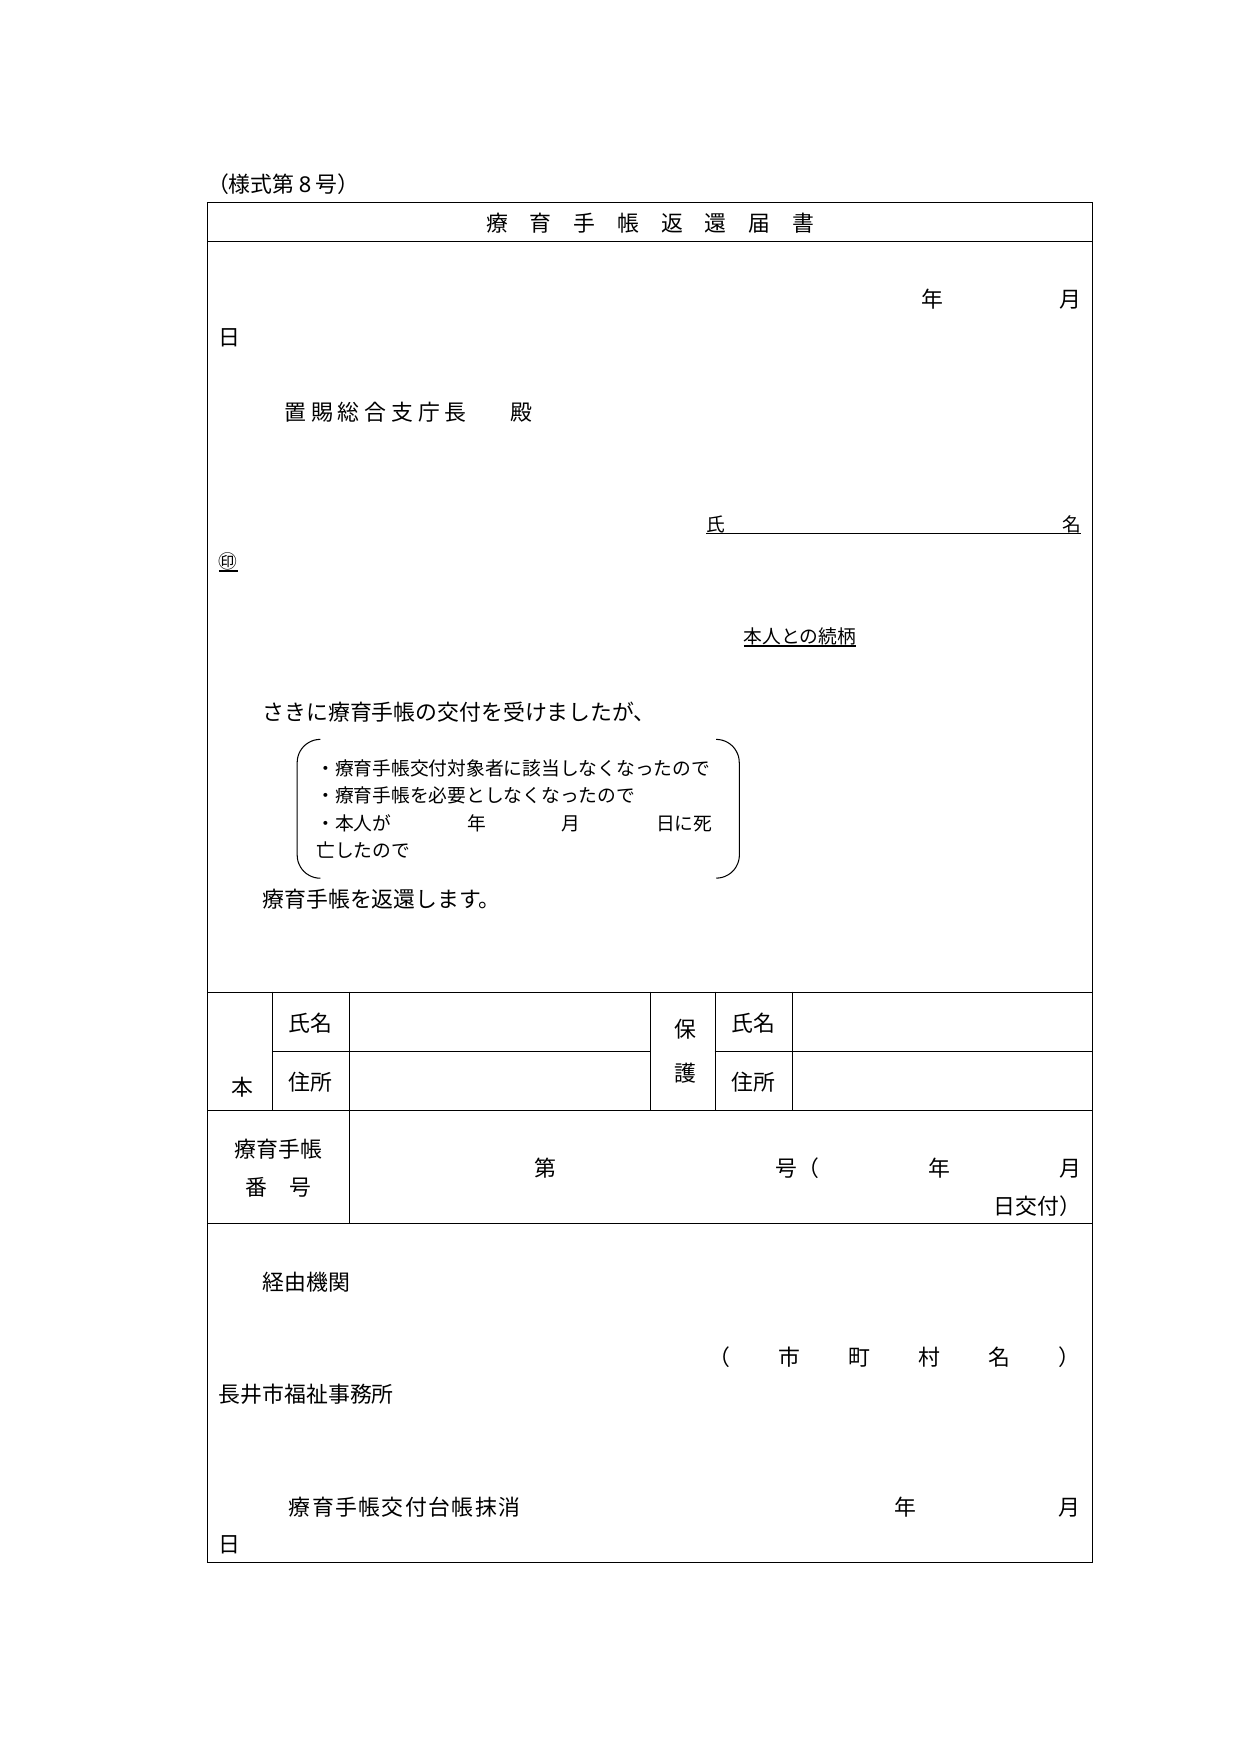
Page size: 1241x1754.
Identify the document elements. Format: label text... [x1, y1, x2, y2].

table_cell 氏名 [716, 993, 792, 1051]
table_cell [350, 1052, 650, 1110]
table_cell 療育手帳 番号 [208, 1111, 349, 1223]
table_cell 第 号（ 年 月 日交付） [350, 1111, 1092, 1223]
table_cell [793, 993, 1092, 1051]
table_cell [350, 993, 650, 1051]
table_header 療 育 手 帳 返 還 届 書 [208, 203, 1092, 241]
table_cell 住所 [273, 1052, 349, 1110]
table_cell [208, 1224, 1092, 1562]
table_cell 保 護 者 [651, 993, 715, 1110]
text （様式第8号） [207, 164, 1092, 202]
table_cell 氏名 [273, 993, 349, 1051]
table_cell 住所 [716, 1052, 792, 1110]
table_cell 本 人 [208, 993, 272, 1110]
table_cell 年 月 日 置 賜 総 合 支 庁 長 殿 氏 名 ㊞ 本人との続柄 さきに療育手帳の交付を受けましたが、 療育手帳を返還します。 [208, 242, 1092, 992]
table_cell [793, 1052, 1092, 1110]
